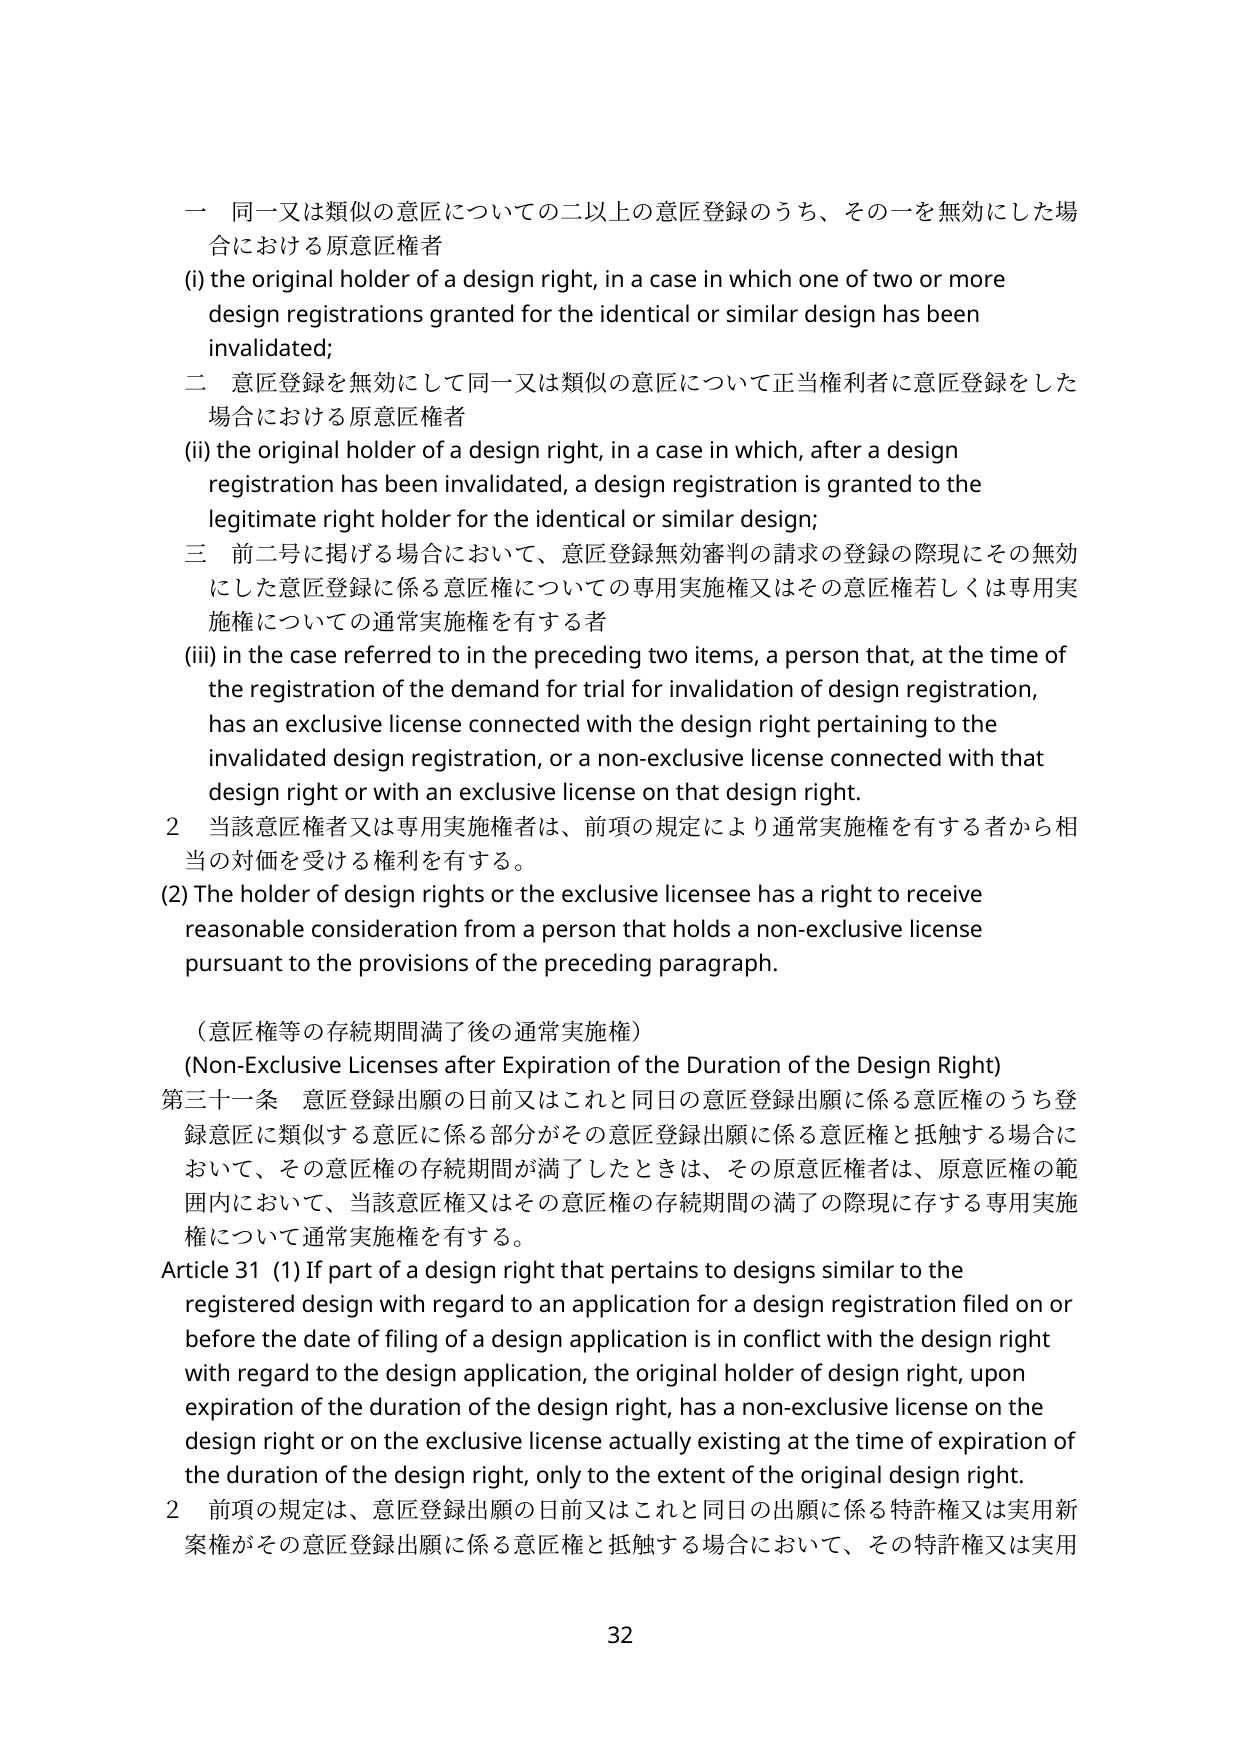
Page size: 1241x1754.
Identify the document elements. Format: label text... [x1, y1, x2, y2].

text 三 前二号に掲げる場合において、意匠登録無効審判の請求の登録の際現にその無効にした意匠登録に係る意匠権についての専用実施権又はその意匠権若しくは専用実施権についての通常実施権を有する者 [184, 535, 1079, 638]
text 第三十一条 意匠登録出願の日前又はこれと同日の意匠登録出願に係る意匠権のうち登録意匠に類似する意匠に係る部分がその意匠登録出願に係る意匠権と抵触する場合において、その意匠権の存続期間が満了したときは、その原意匠権者は、原意匠権の範囲内において、当該意匠権又はその意匠権の存続期間の満了の際現に存する専用実施権について通常実施権を有する。 [161, 1082, 1079, 1253]
text Article 31 (1) If part of a design right that pertains to designs similar to the registered design with regard to an application for a design registration filed on or before the date of filing of a design application is in conflict with the design right with regard to the design application, the original holder of design right, upon expiration of the duration of the design right, has a non-exclusive license on the design right or on the exclusive license actually existing at the time of expiration of the duration of the design right, only to the extent of the original design right. [161, 1253, 1079, 1492]
text (ii) the original holder of a design right, in a case in which, after a design registration has been invalidated, a design registration is granted to the legitimate right holder for the identical or similar design; [184, 433, 1079, 535]
text ２ 当該意匠権者又は専用実施権者は、前項の規定により通常実施権を有する者から相当の対価を受ける権利を有する。 [161, 809, 1079, 877]
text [161, 1492, 1079, 1560]
text (iii) in the case referred to in the preceding two items, a person that, at the time of the registration of the demand for trial for invalidation of design registration, has an exclusive license connected with the design right pertaining to the invalidated design registration, or a non-exclusive license connected with that design right or with an exclusive license on that design right. [184, 638, 1079, 809]
text (Non-Exclusive Licenses after Expiration of the Duration of the Design Right) [184, 1048, 1079, 1082]
text (i) the original holder of a design right, in a case in which one of two or more design registrations granted for the identical or similar design has been invalidated; [184, 262, 1079, 364]
text 二 意匠登録を無効にして同一又は類似の意匠について正当権利者に意匠登録をした場合における原意匠権者 [184, 364, 1079, 433]
text 一 同一又は類似の意匠についての二以上の意匠登録のうち、その一を無効にした場合における原意匠権者 [184, 194, 1079, 262]
text （意匠権等の存続期間満了後の通常実施権） [184, 1014, 1079, 1048]
text (2) The holder of design rights or the exclusive licensee has a right to receive reasonable consideration from a person that holds a non-exclusive license pursuant to the provisions of the preceding paragraph. [161, 877, 1079, 979]
